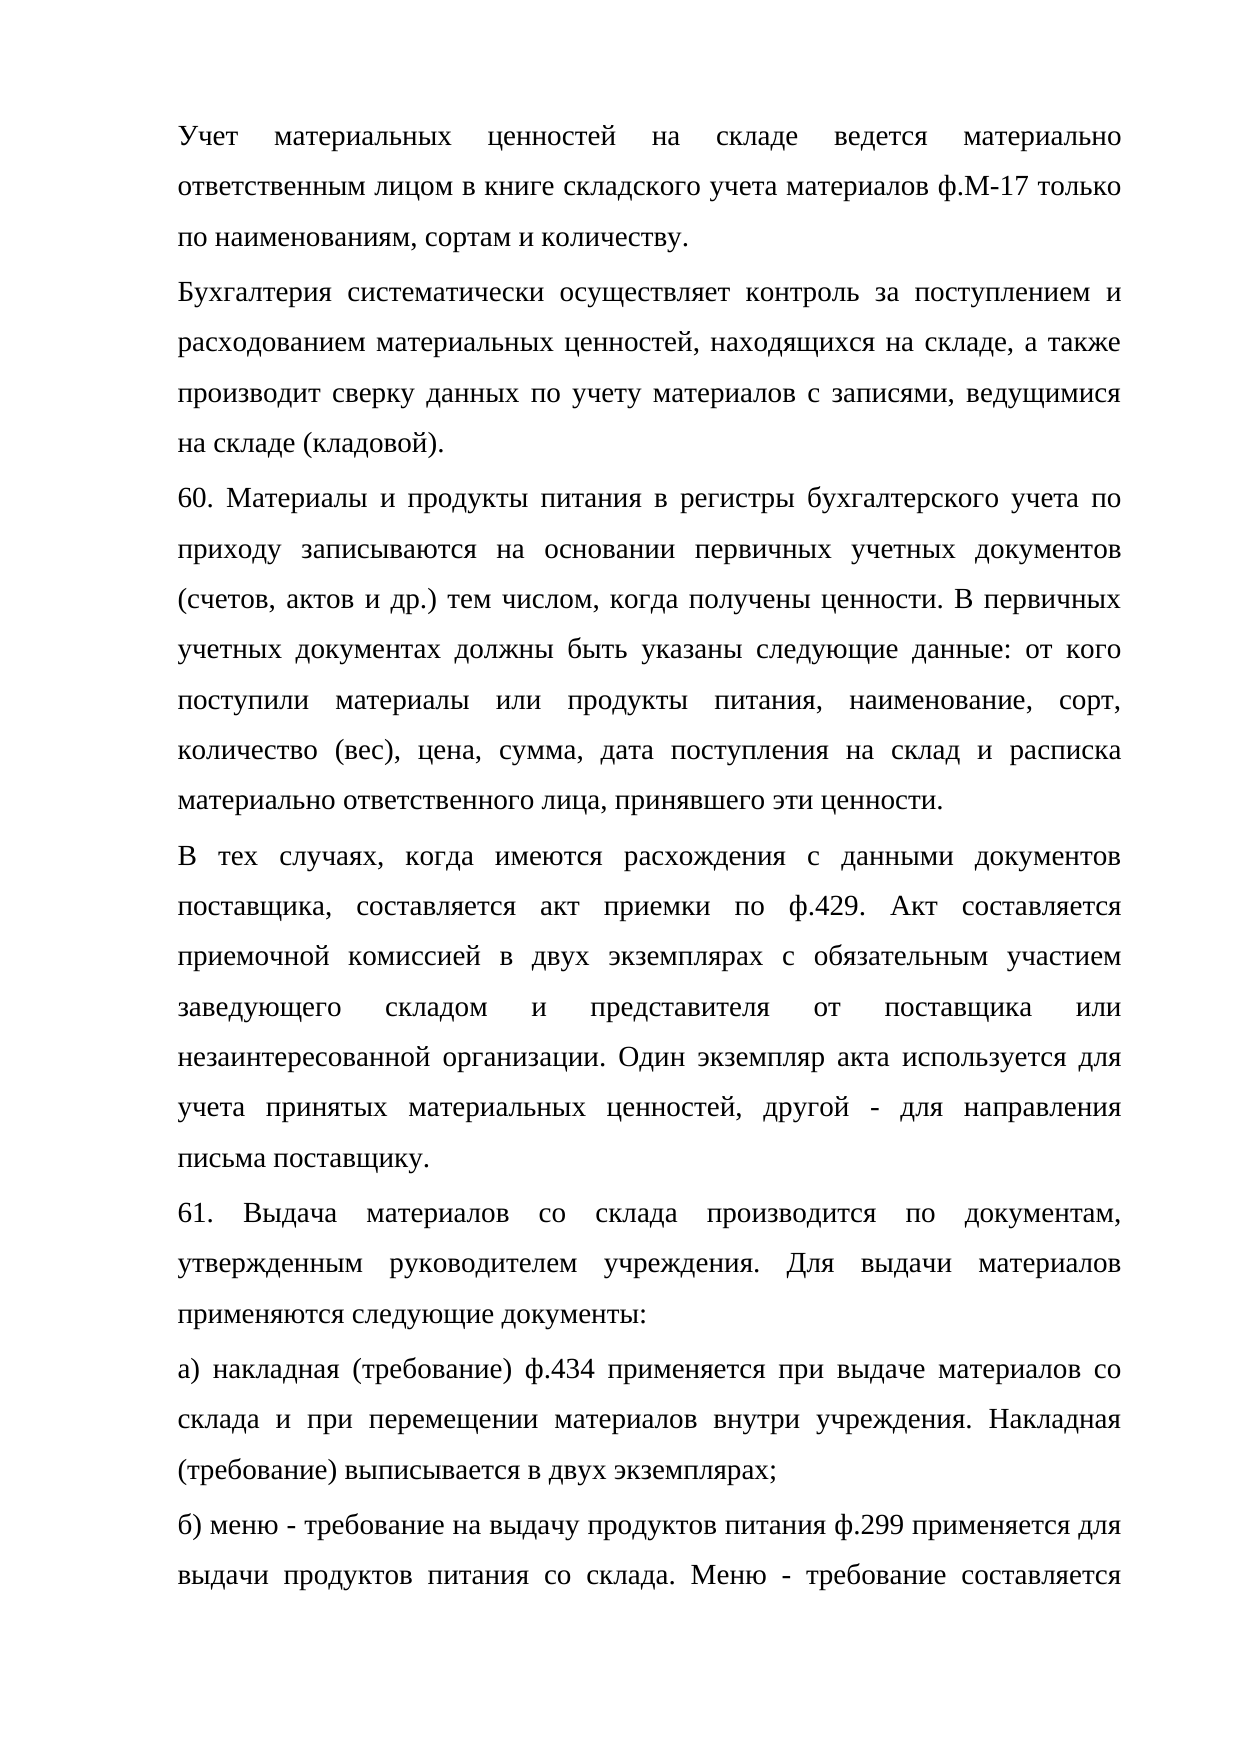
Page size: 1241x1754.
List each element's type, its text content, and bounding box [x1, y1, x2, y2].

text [177, 1507, 1122, 1591]
text а) накладная (требование) ф.434 применяется при выдаче материалов со склада и при перемещении материалов внутри учреждения. Накладная (требование) выписывается в двух экземплярах; [177, 1351, 1122, 1485]
text 60. Материалы и продукты питания в регистры бухгалтерского учета по приходу записываются на основании первичных учетных документов (счетов, актов и др.) тем числом, когда получены ценности. В первичных учетных документах должны быть указаны следующие данные: от кого поступили материалы или продукты питания, наименование, сорт, количество (вес), цена, сумма, дата поступления на склад и расписка материально ответственного лица, принявшего эти ценности. [177, 481, 1122, 816]
text 61. Выдача материалов со склада производится по документам, утвержденным руководителем учреждения. Для выдачи материалов применяются следующие документы: [177, 1195, 1122, 1329]
text Бухгалтерия систематически осуществляет контроль за поступлением и расходованием материальных ценностей, находящихся на складе, а также производит сверку данных по учету материалов с записями, ведущимися на складе (кладовой). [177, 274, 1122, 459]
text Учет материальных ценностей на складе ведется материально ответственным лицом в книге складского учета материалов ф.М-17 только по наименованиям, сортам и количеству. [177, 118, 1122, 252]
text В тех случаях, когда имеются расхождения с данными документов поставщика, составляется акт приемки по ф.429. Акт составляется приемочной комиссией в двух экземплярах с обязательным участием заведующего складом и представителя от поставщика или незаинтересованной организации. Один экземпляр акта используется для учета принятых материальных ценностей, другой - для направления письма поставщику. [177, 838, 1122, 1173]
